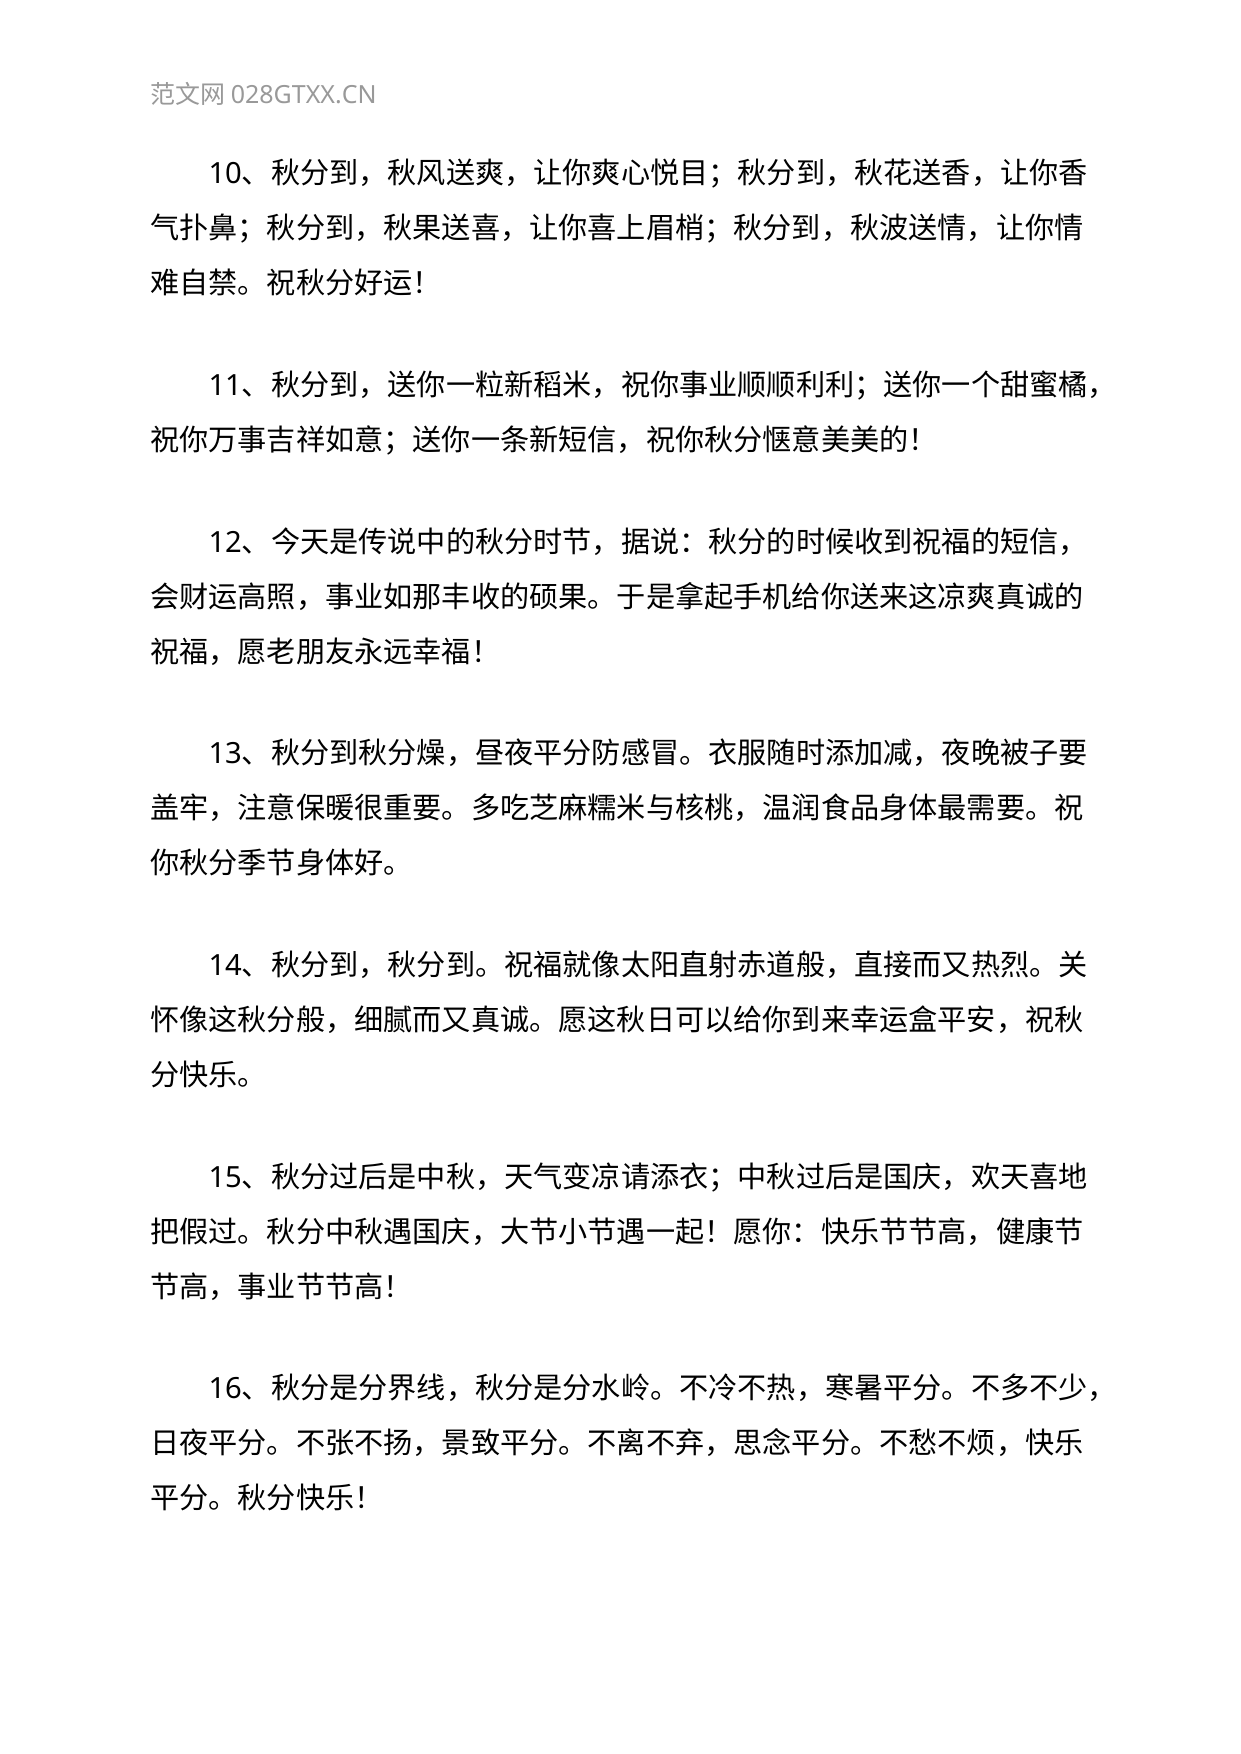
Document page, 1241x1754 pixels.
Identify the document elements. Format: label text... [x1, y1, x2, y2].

text 16、秋分是分界线，秋分是分水岭。不冷不热，寒暑平分。不多不少，日夜平分。不张不扬，景致平分。不离不弃，思念平分。不愁不烦，快乐平分。秋分快乐！ [150, 1365, 1090, 1517]
text 14、秋分到，秋分到。祝福就像太阳直射赤道般，直接而又热烈。关怀像这秋分般，细腻而又真诚。愿这秋日可以给你到来幸运盒平安，祝秋分快乐。 [150, 942, 1090, 1094]
text 10、秋分到，秋风送爽，让你爽心悦目；秋分到，秋花送香，让你香气扑鼻；秋分到，秋果送喜，让你喜上眉梢；秋分到，秋波送情，让你情难自禁。祝秋分好运！ [150, 150, 1090, 302]
text 15、秋分过后是中秋，天气变凉请添衣；中秋过后是国庆，欢天喜地把假过。秋分中秋遇国庆，大节小节遇一起！愿你：快乐节节高，健康节节高，事业节节高！ [150, 1153, 1090, 1306]
text 11、秋分到，送你一粒新稻米，祝你事业顺顺利利；送你一个甜蜜橘，祝你万事吉祥如意；送你一条新短信，祝你秋分惬意美美的！ [150, 362, 1090, 459]
text 12、今天是传说中的秋分时节，据说：秋分的时候收到祝福的短信，会财运高照，事业如那丰收的硕果。于是拿起手机给你送来这凉爽真诚的祝福，愿老朋友永远幸福！ [150, 518, 1090, 671]
text 13、秋分到秋分燥，昼夜平分防感冒。衣服随时添加减，夜晚被子要盖牢，注意保暖很重要。多吃芝麻糯米与核桃，温润食品身体最需要。祝你秋分季节身体好。 [150, 730, 1090, 882]
